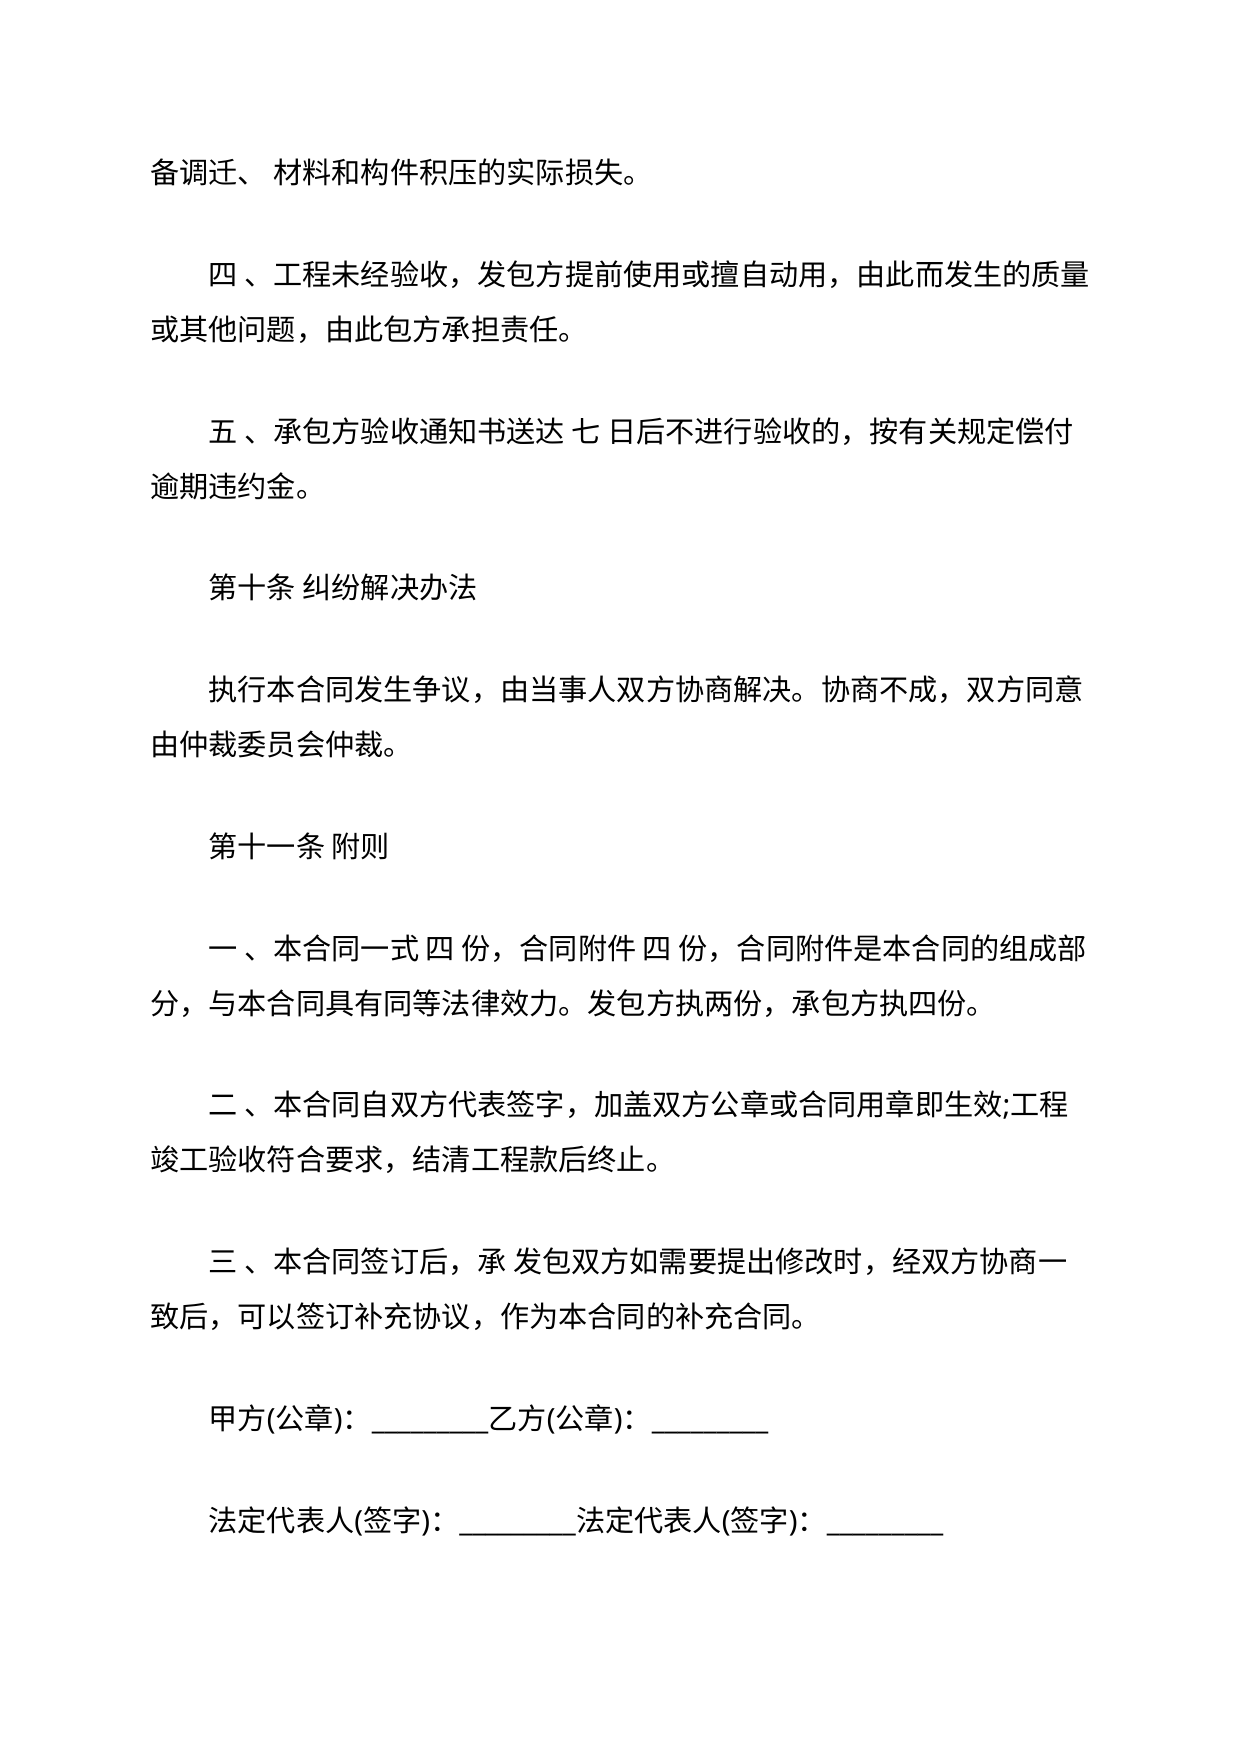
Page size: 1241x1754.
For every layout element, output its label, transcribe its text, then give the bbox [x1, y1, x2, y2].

text 甲方(公章)：_________乙方(公章)：_________ [150, 1395, 1090, 1438]
text 四 、工程未经验收，发包方提前使用或擅自动用，由此而发生的质量或其他问题，由此包方承担责任。 [150, 252, 1090, 349]
text 第十一条 附则 [150, 823, 1090, 866]
text 第十条 纠纷解决办法 [150, 565, 1090, 607]
text 执行本合同发生争议，由当事人双方协商解决。协商不成，双方同意由仲裁委员会仲裁。 [150, 667, 1090, 764]
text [150, 150, 1090, 192]
text 三 、本合同签订后，承 发包双方如需要提出修改时，经双方协商一致后，可以签订补充协议，作为本合同的补充合同。 [150, 1239, 1090, 1336]
text 二 、本合同自双方代表签字，加盖双方公章或合同用章即生效;工程竣工验收符合要求，结清工程款后终止。 [150, 1082, 1090, 1179]
text 一 、本合同一式 四 份，合同附件 四 份，合同附件是本合同的组成部分，与本合同具有同等法律效力。发包方执两份，承包方执四份。 [150, 925, 1090, 1022]
text 五 、承包方验收通知书送达 七 日后不进行验收的，按有关规定偿付逾期违约金。 [150, 408, 1090, 506]
text 法定代表人(签字)：_________法定代表人(签字)：_________ [150, 1497, 1090, 1540]
